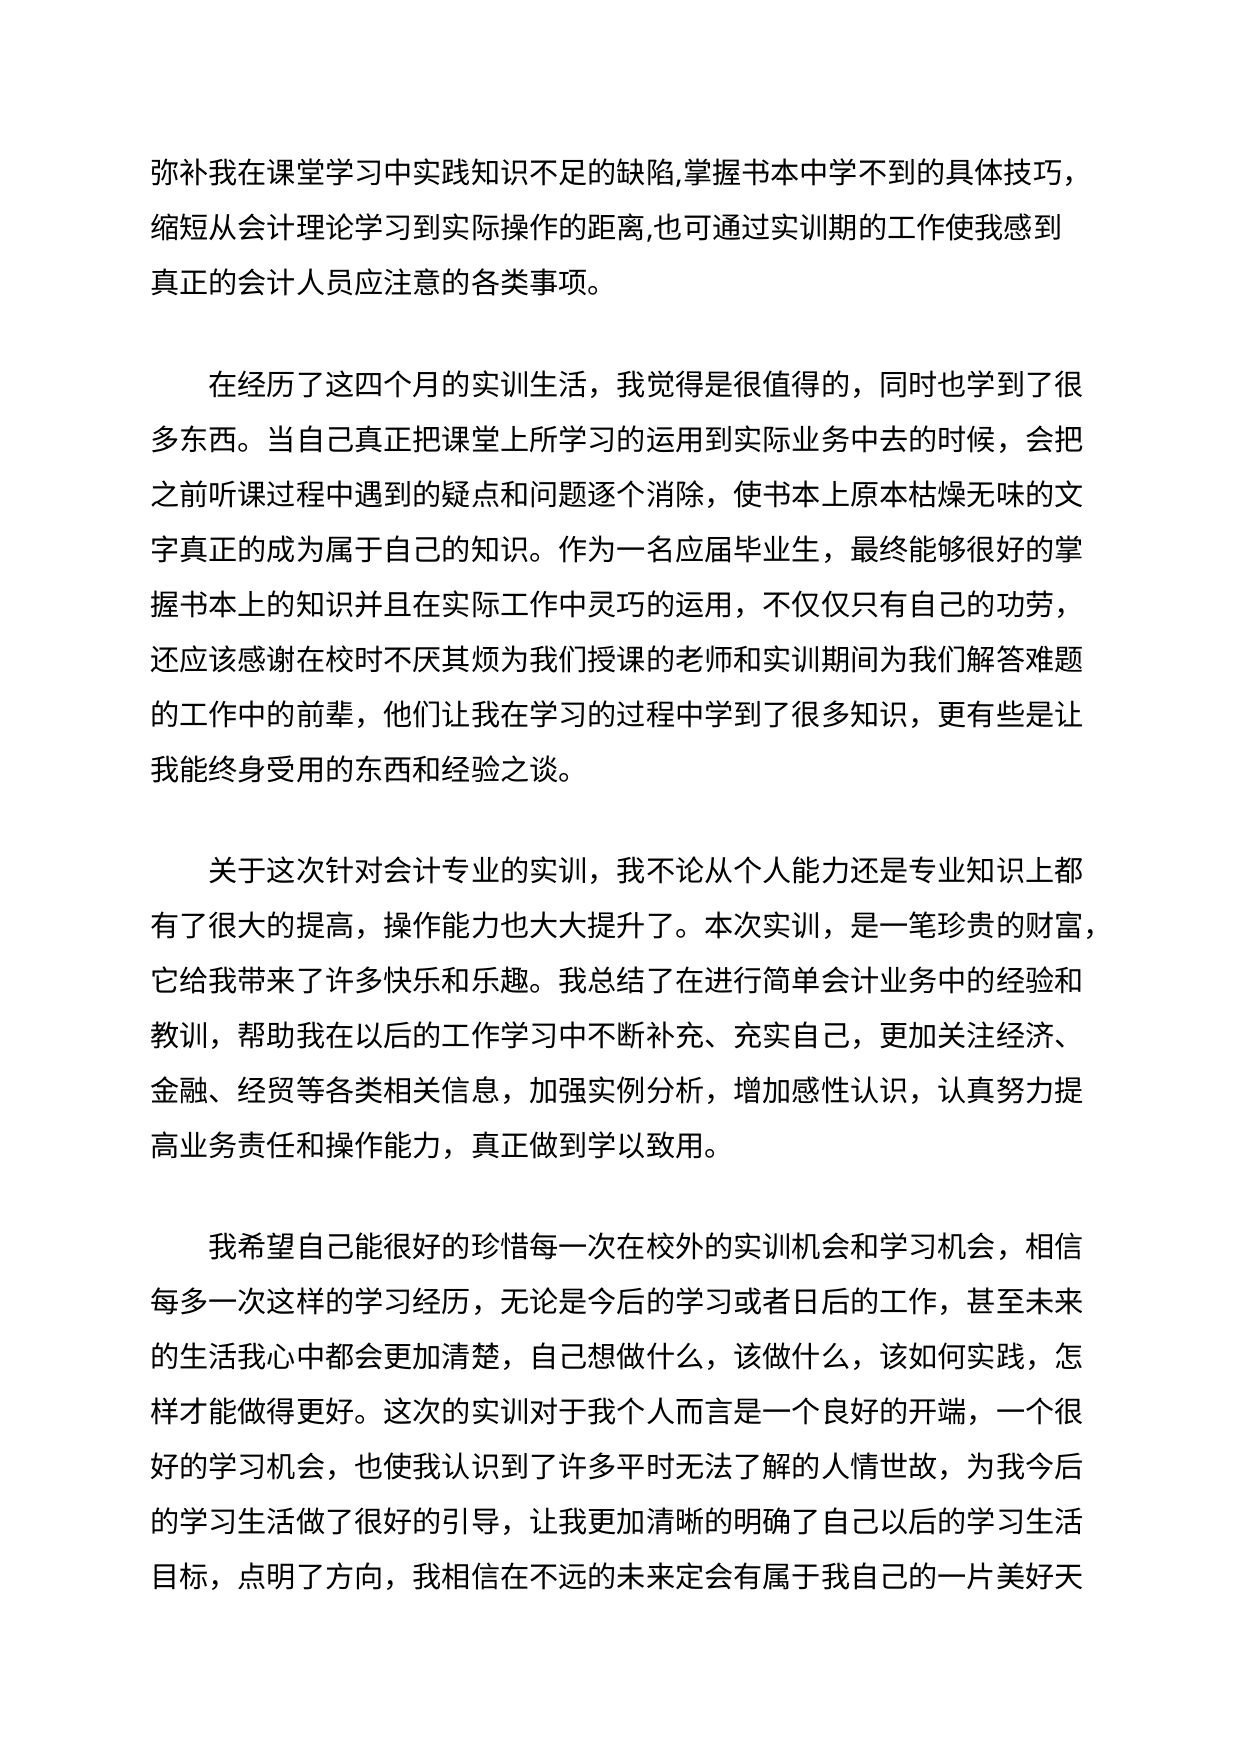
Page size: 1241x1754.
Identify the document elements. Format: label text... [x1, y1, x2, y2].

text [150, 150, 1090, 302]
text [150, 1224, 1090, 1596]
text 在经历了这四个月的实训生活，我觉得是很值得的，同时也学到了很多东西。当自己真正把课堂上所学习的运用到实际业务中去的时候，会把之前听课过程中遇到的疑点和问题逐个消除，使书本上原本枯燥无味的文字真正的成为属于自己的知识。作为一名应届毕业生，最终能够很好的掌握书本上的知识并且在实际工作中灵巧的运用，不仅仅只有自己的功劳，还应该感谢在校时不厌其烦为我们授课的老师和实训期间为我们解答难题的工作中的前辈，他们让我在学习的过程中学到了很多知识，更有些是让我能终身受用的东西和经验之谈。 [150, 362, 1090, 788]
text 关于这次针对会计专业的实训，我不论从个人能力还是专业知识上都有了很大的提高，操作能力也大大提升了。本次实训，是一笔珍贵的财富，它给我带来了许多快乐和乐趣。我总结了在进行简单会计业务中的经验和教训，帮助我在以后的工作学习中不断补充、充实自己，更加关注经济、金融、经贸等各类相关信息，加强实例分析，增加感性认识，认真努力提高业务责任和操作能力，真正做到学以致用。 [150, 848, 1090, 1164]
